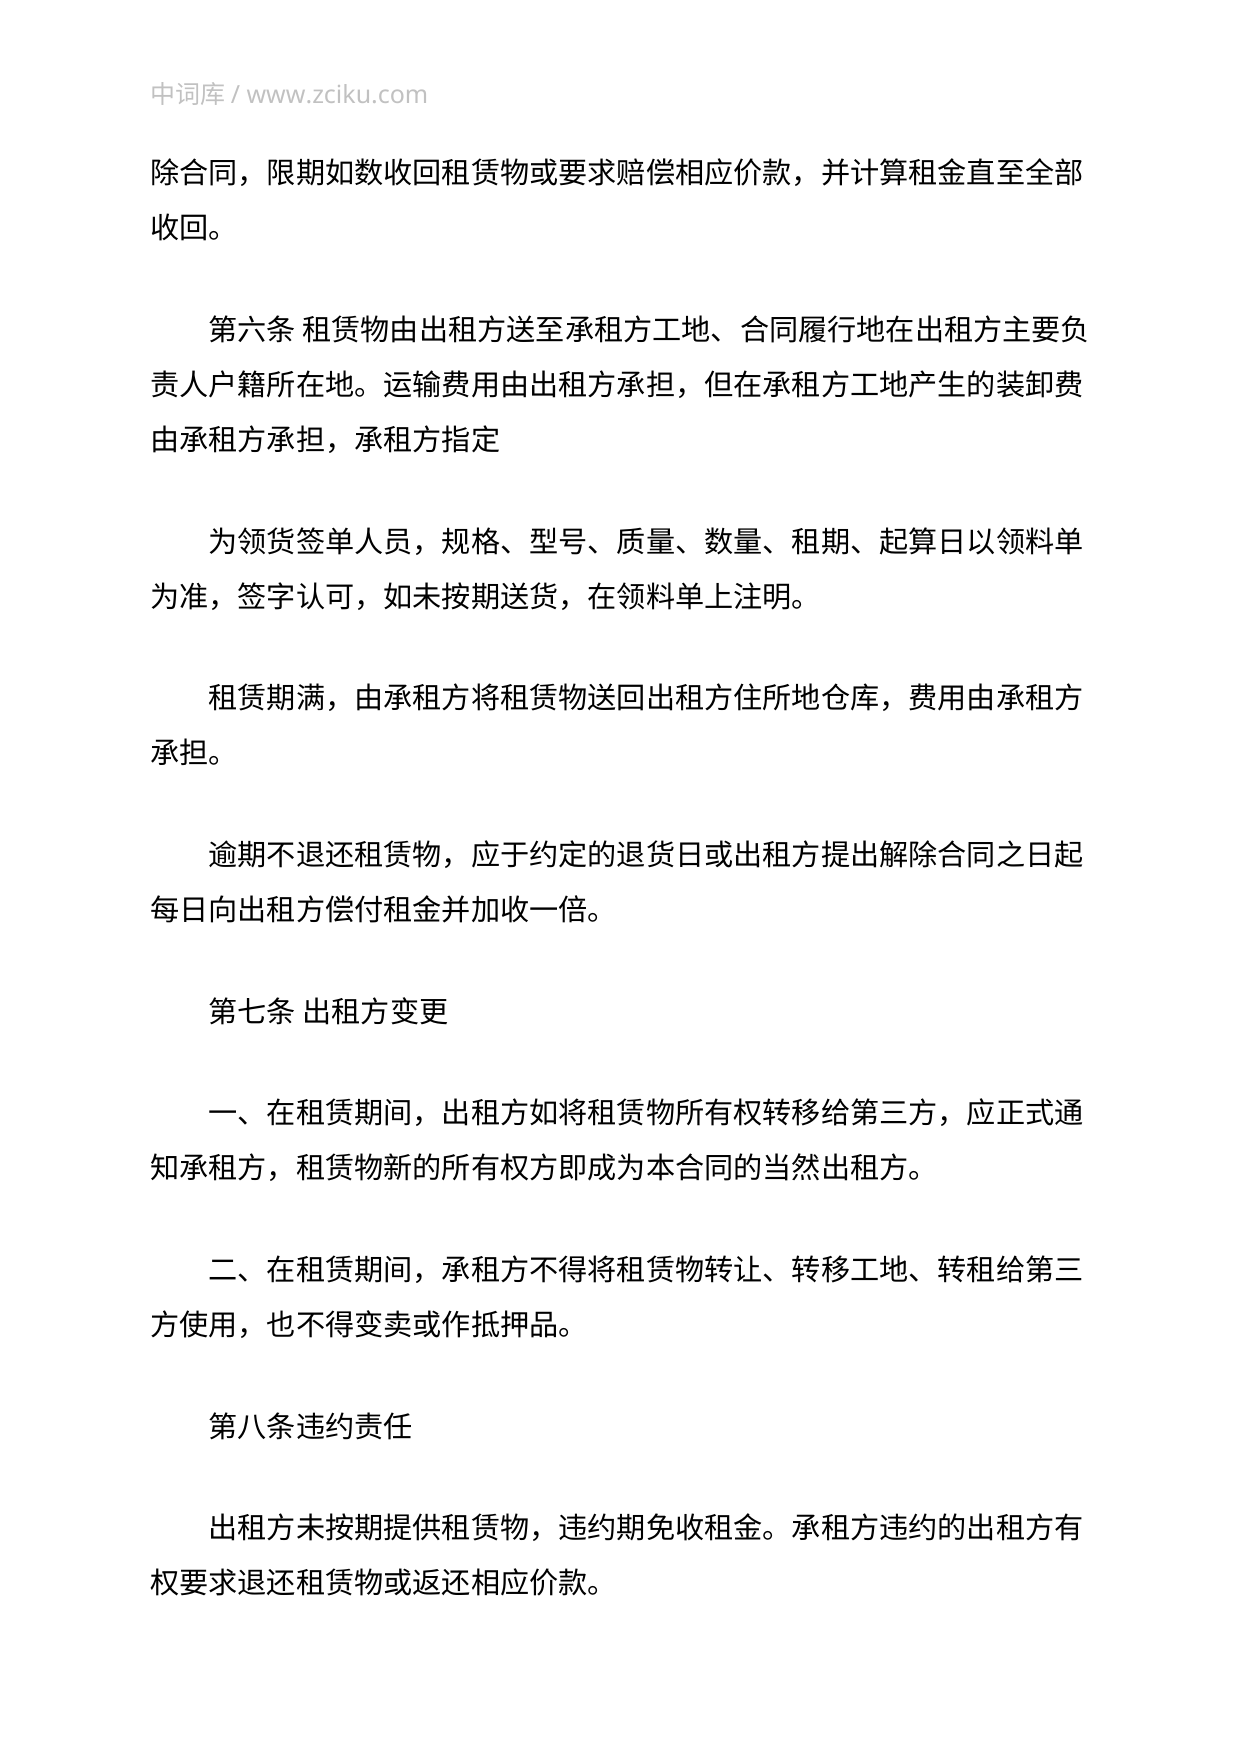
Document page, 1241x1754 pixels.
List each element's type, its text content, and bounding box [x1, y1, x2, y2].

text 租赁期满，由承租方将租赁物送回出租方住所地仓库，费用由承租方承担。 [150, 675, 1090, 772]
text 第六条 租赁物由出租方送至承租方工地、合同履行地在出租方主要负责人户籍所在地。运输费用由出租方承担，但在承租方工地产生的装卸费由承租方承担，承租方指定 [150, 307, 1090, 459]
text 逾期不退还租赁物，应于约定的退货日或出租方提出解除合同之日起每日向出租方偿付租金并加收一倍。 [150, 832, 1090, 929]
text 第七条 出租方变更 [150, 988, 1090, 1031]
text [150, 150, 1090, 247]
text 一、在租赁期间，出租方如将租赁物所有权转移给第三方，应正式通知承租方，租赁物新的所有权方即成为本合同的当然出租方。 [150, 1090, 1090, 1187]
text 出租方未按期提供租赁物，违约期免收租金。承租方违约的出租方有权要求退还租赁物或返还相应价款。 [150, 1505, 1090, 1602]
text 二、在租赁期间，承租方不得将租赁物转让、转移工地、转租给第三方使用，也不得变卖或作抵押品。 [150, 1247, 1090, 1344]
text 第八条违约责任 [150, 1403, 1090, 1446]
text 为领货签单人员，规格、型号、质量、数量、租期、起算日以领料单为准，签字认可，如未按期送货，在领料单上注明。 [150, 518, 1090, 615]
